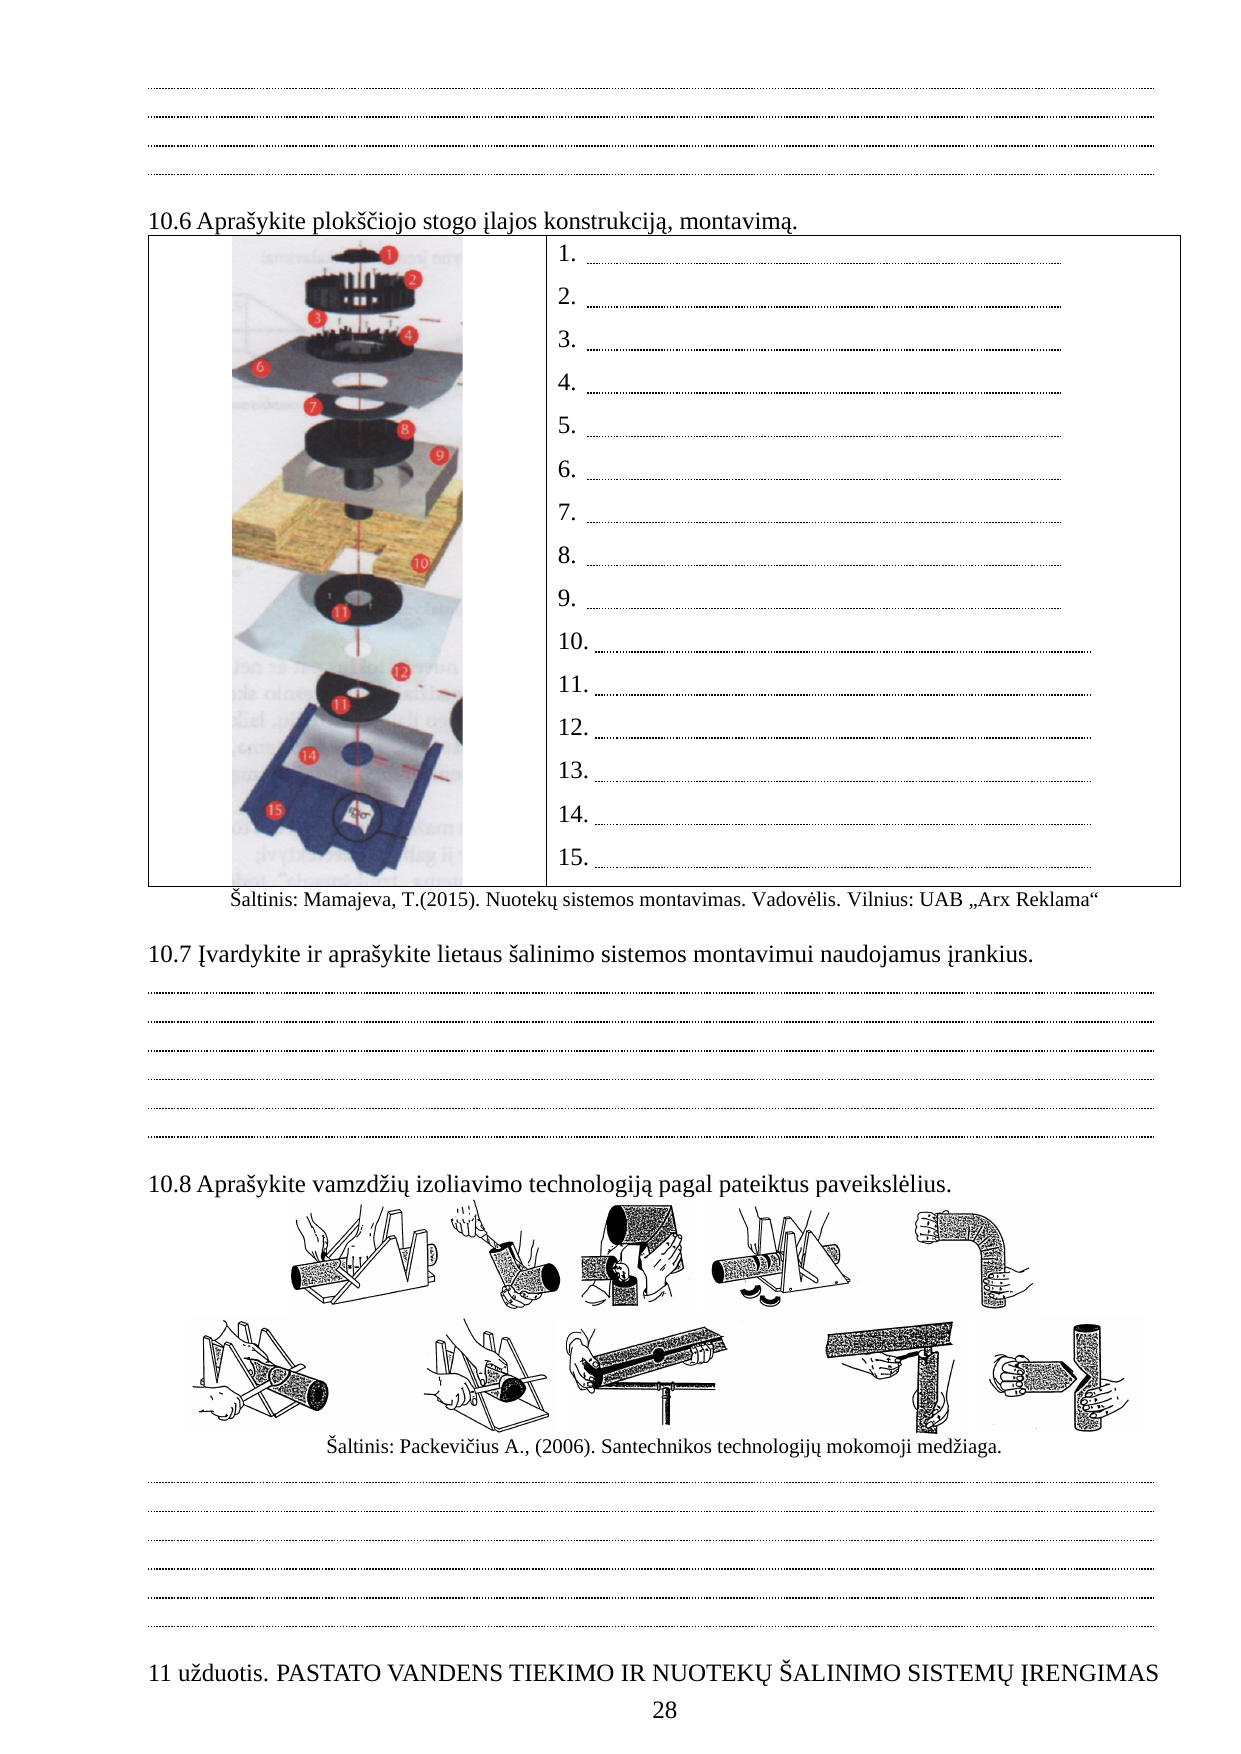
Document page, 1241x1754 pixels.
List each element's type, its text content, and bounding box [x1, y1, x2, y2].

text Šaltinis: Packevičius A., (2006). Santechnikos technologijų mokomoji medžiaga. [148, 1434, 1181, 1458]
text 10.8 Aprašykite vamzdžių izoliavimo technologiją pagal pateiktus paveikslėlius. [148, 1169, 1181, 1198]
text Šaltinis: Mamajeva, T.(2015). Nuotekų sistemos montavimas. Vadovėlis. Vilnius: UAB „Arx Reklama“ [148, 887, 1181, 911]
table_header [149, 236, 232, 886]
subtitle 10.7 Įvardykite ir aprašykite lietaus šalinimo sistemos montavimui naudojamus įrankius. [148, 939, 1181, 968]
table_header 1. 2. 3. 4. 5. 6. 7. 8. 9. 10. 11. 12. 13. 14. 15. [547, 236, 1180, 886]
subtitle 11 užduotis. PASTATO VANDENS TIEKIMO IR NUOTEKŲ ŠALINIMO SISTEMŲ ĮRENGIMAS [148, 1658, 1181, 1687]
text 10.6 Aprašykite plokščiojo stogo įlajos konstrukciją, montavimą. [148, 206, 1181, 235]
table_header [463, 236, 546, 886]
